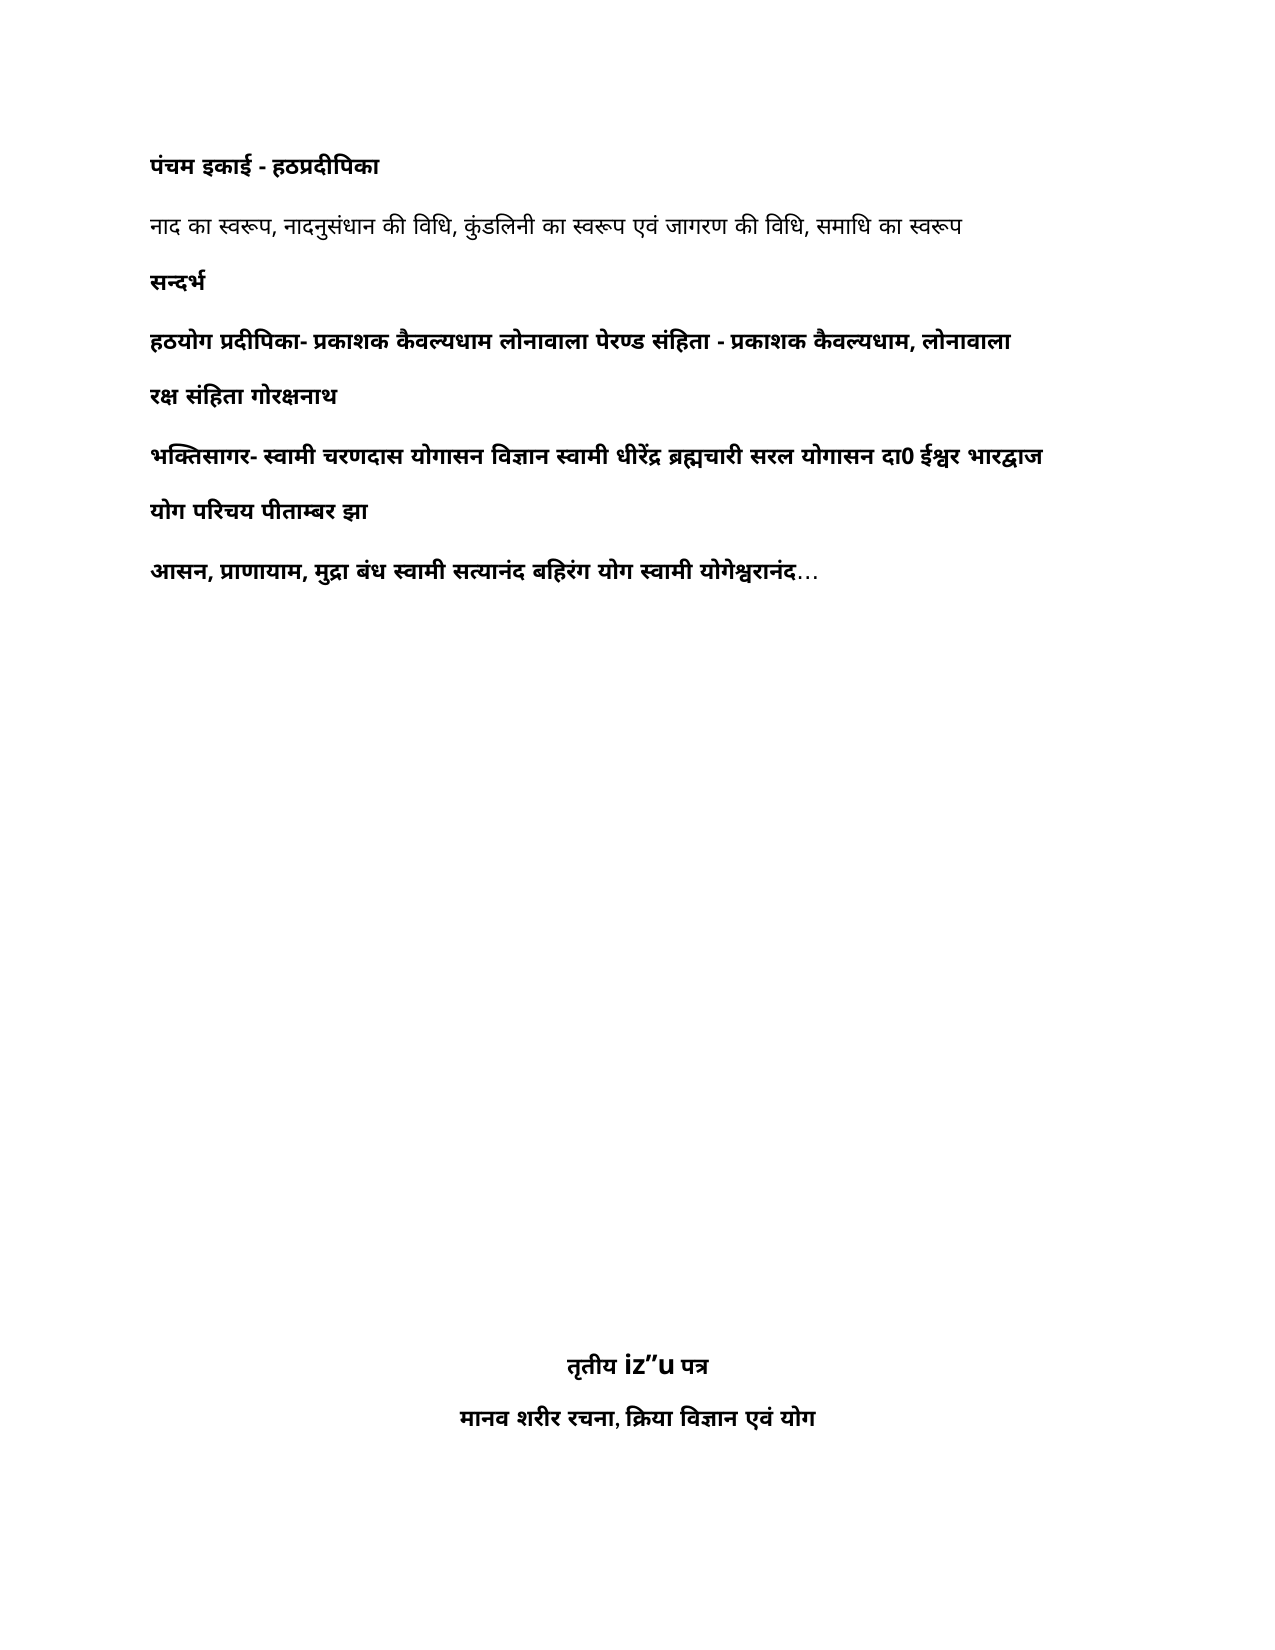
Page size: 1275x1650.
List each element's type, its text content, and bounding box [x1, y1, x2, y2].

text योग परिचय पीताम्बर झा [150, 499, 1125, 529]
text तृतीय iz”u पत्र [150, 1345, 1125, 1384]
text सन्दर्भ [150, 269, 1125, 299]
text आसन, प्राणायाम, मुद्रा बंध स्वामी सत्यानंद बहिरंग योग स्वामी योगेश्वरानंद… [150, 554, 1125, 588]
text नाद का स्वरूप, नादनुसंधान की विधि, कुंडलिनी का स्वरूप एवं जागरण की विधि, समाधि का स्वरूप [150, 210, 1125, 243]
text भक्तिसागर- स्वामी चरणदास योगासन विज्ञान स्वामी धीरेंद्र ब्रह्मचारी सरल योगासन दा0 ईश्वर भारद्वाज [150, 439, 1125, 473]
text हठयोग प्रदीपिका- प्रकाशक कैवल्यधाम लोनावाला पेरण्ड संहिता - प्रकाशक कैवल्यधाम, लोनावाला [150, 324, 1125, 358]
text मानव शरीर रचना, क्रिया विज्ञान एवं योग [150, 1404, 1125, 1436]
text पंचम इकाई - हठप्रदीपिका [150, 150, 1125, 184]
text रक्ष संहिता गोरक्षनाथ [150, 384, 1125, 414]
